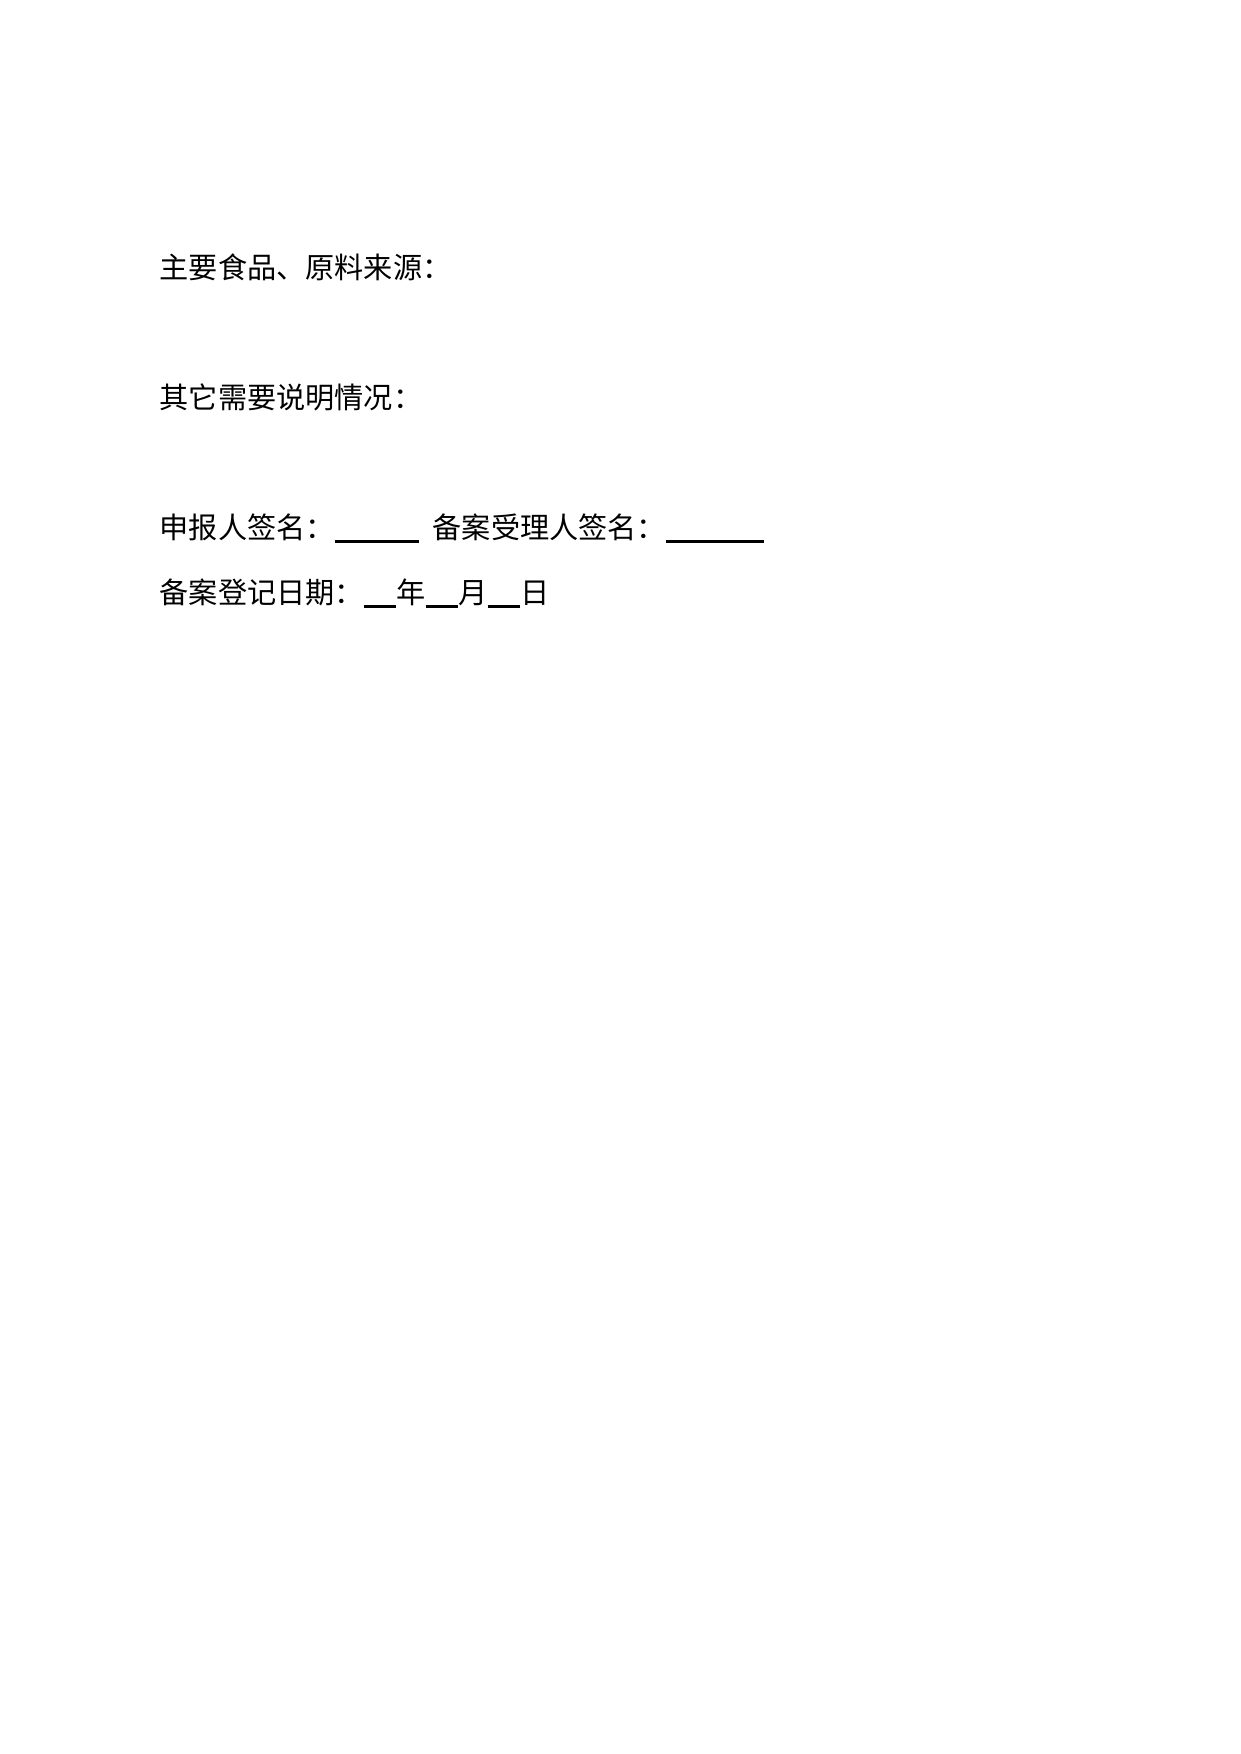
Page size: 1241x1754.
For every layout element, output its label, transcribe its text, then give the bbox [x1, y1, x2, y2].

text 主要食品、原料来源： [159, 233, 1081, 298]
text 申报人签名： 备案受理人签名： [159, 493, 1122, 558]
text 备案登记日期： 年 月 日 [159, 558, 1081, 623]
text 其它需要说明情况： [159, 363, 1081, 428]
